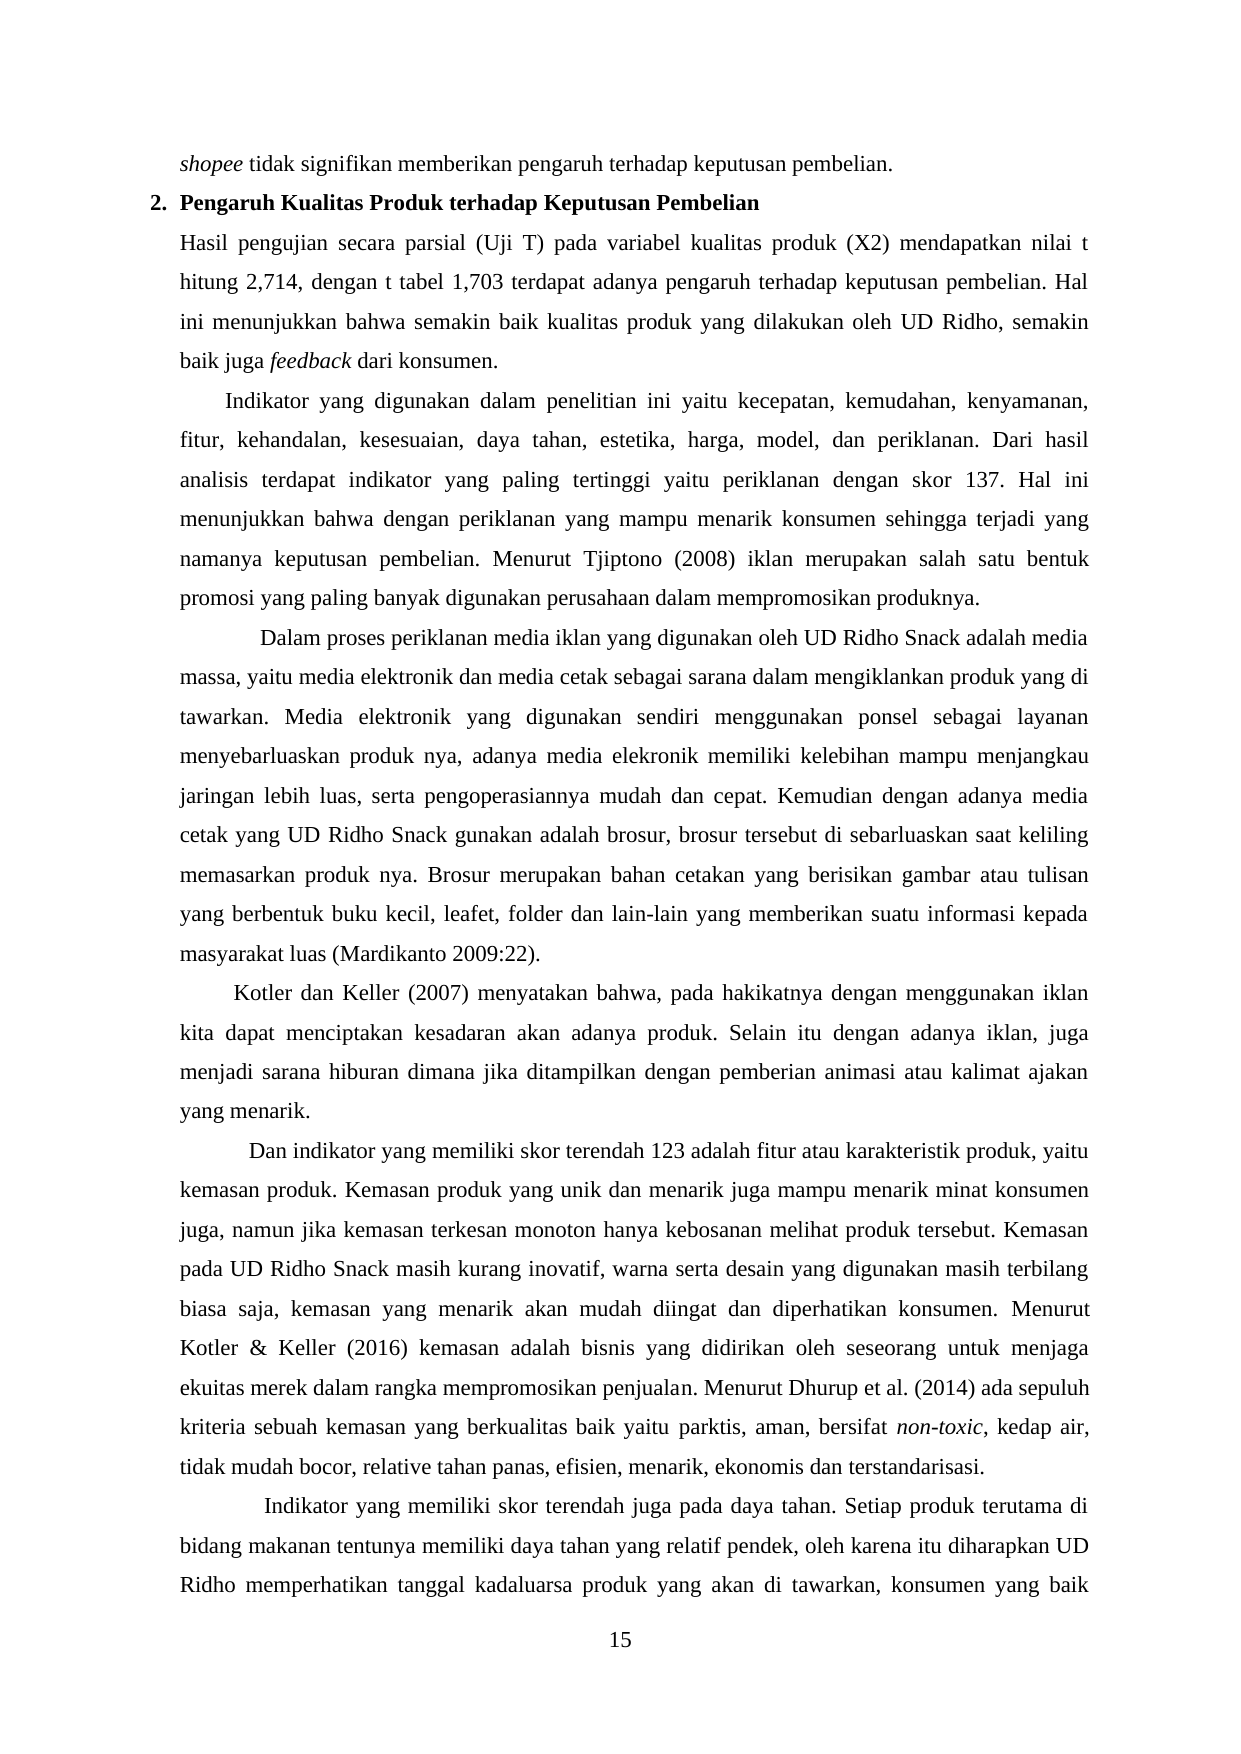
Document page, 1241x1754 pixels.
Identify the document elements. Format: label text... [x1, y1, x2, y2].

list Pengaruh Kualitas Produk terhadap Keputusan Pembelian [150, 189, 1090, 216]
list Dan indikator yang memiliki skor terendah 123 adalah fitur atau karakteristik produk, yaitu kemasan produk. Kemasan produk yang unik dan menarik juga mampu menarik minat konsumen juga, namun jika kemasan terkesan monoton hanya kebosanan melihat produk tersebut. Kemasan pada UD Ridho Snack masih kurang inovatif, warna serta desain yang digunakan masih terbilang biasa saja, kemasan yang menarik akan mudah diingat dan diperhatikan konsumen. Menurut Kotler & Keller (2016) kemasan adalah bisnis yang didirikan oleh seseorang untuk menjaga ekuitas merek dalam rangka mempromosikan penjualan. Menurut Dhurup et al. (2014) ada sepuluh kriteria sebuah kemasan yang berkualitas baik yaitu parktis, aman, bersifat non-toxic, kedap air, tidak mudah bocor, relative tahan panas, efisien, menarik, ekonomis dan terstandarisasi. [179, 1137, 1090, 1479]
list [179, 1492, 1090, 1598]
list Dalam proses periklanan media iklan yang digunakan oleh UD Ridho Snack adalah media massa, yaitu media elektronik dan media cetak sebagai sarana dalam mengiklankan produk yang di tawarkan. Media elektronik yang digunakan sendiri menggunakan ponsel sebagai layanan menyebarluaskan produk nya, adanya media elekronik memiliki kelebihan mampu menjangkau jaringan lebih luas, serta pengoperasiannya mudah dan cepat. Kemudian dengan adanya media cetak yang UD Ridho Snack gunakan adalah brosur, brosur tersebut di sebarluaskan saat keliling memasarkan produk nya. Brosur merupakan bahan cetakan yang berisikan gambar atau tulisan yang berbentuk buku kecil, leafet, folder dan lain-lain yang memberikan suatu informasi kepada masyarakat luas (Mardikanto 2009:22). [179, 624, 1090, 966]
list Kotler dan Keller (2007) menyatakan bahwa, pada hakikatnya dengan menggunakan iklan kita dapat menciptakan kesadaran akan adanya produk. Selain itu dengan adanya iklan, juga menjadi sarana hiburan dimana jika ditampilkan dengan pemberian animasi atau kalimat ajakan yang menarik. [179, 979, 1090, 1124]
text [179, 150, 1090, 176]
list Hasil pengujian secara parsial (Uji T) pada variabel kualitas produk (X2) mendapatkan nilai t hitung 2,714, dengan t tabel 1,703 terdapat adanya pengaruh terhadap keputusan pembelian. Hal ini menunjukkan bahwa semakin baik kualitas produk yang dilakukan oleh UD Ridho, semakin baik juga feedback dari konsumen. [179, 229, 1090, 374]
list Indikator yang digunakan dalam penelitian ini yaitu kecepatan, kemudahan, kenyamanan, fitur, kehandalan, kesesuaian, daya tahan, estetika, harga, model, dan periklanan. Dari hasil analisis terdapat indikator yang paling tertinggi yaitu periklanan dengan skor 137. Hal ini menunjukkan bahwa dengan periklanan yang mampu menarik konsumen sehingga terjadi yang namanya keputusan pembelian. Menurut Tjiptono (2008) iklan merupakan salah satu bentuk promosi yang paling banyak digunakan perusahaan dalam mempromosikan produknya. [179, 387, 1090, 611]
